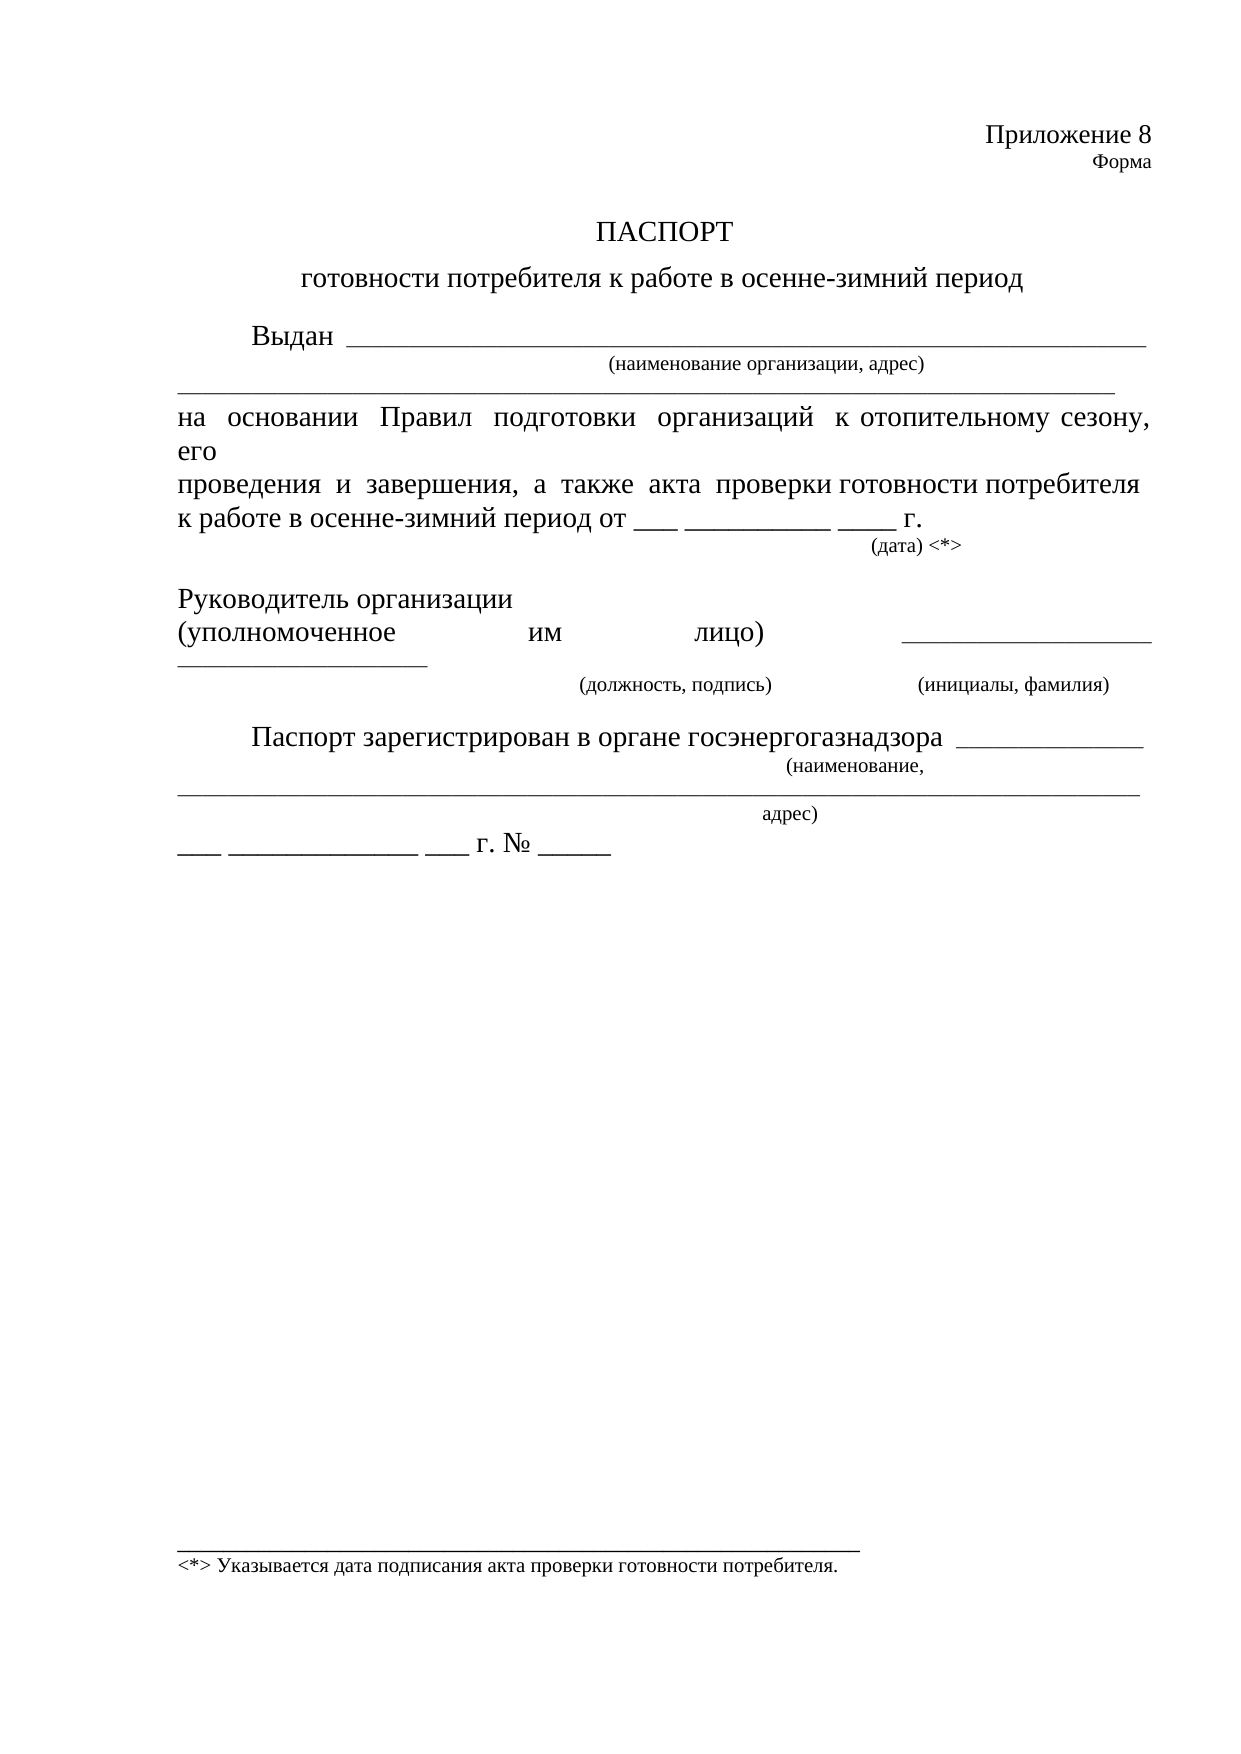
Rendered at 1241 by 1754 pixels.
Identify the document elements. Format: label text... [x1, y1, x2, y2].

text Приложение 8 [177, 118, 1152, 149]
text к работе в осенне-зимний период от ___ __________ ____ г. [177, 500, 1152, 533]
text (наименование, [177, 753, 1152, 777]
text (должность, подпись) (инициалы, фамилия) [177, 672, 1152, 696]
text на основании Правил подготовки организаций к отопительному сезону, его [177, 399, 1152, 466]
text _____________________________________________________________________________ [177, 777, 1152, 801]
text Руководитель организации [177, 581, 1152, 614]
text готовности потребителя к работе в осенне-зимний период [177, 261, 1147, 294]
text проведения и завершения, а также акта проверки готовности потребителя [177, 466, 1152, 500]
text ПАСПОРТ [177, 214, 1152, 248]
text <*> Указывается дата подписания акта проверки готовности потребителя. [177, 1553, 1152, 1577]
text (дата) <*> [177, 533, 1152, 557]
text (наименование организации, адрес) [177, 351, 1152, 375]
text (уполномоченное им лицо) ____________________ ____________________ [177, 614, 1152, 672]
text ___________________________________________________________ [177, 1529, 1152, 1553]
text ___ _____________ ___ г. № _____ [177, 825, 1152, 858]
text Паспорт зарегистрирован в органе госэнергогазнадзора _______________ [177, 719, 1152, 753]
text Форма [177, 149, 1152, 173]
text ___________________________________________________________________________ [177, 375, 1152, 399]
text Выдан ________________________________________________________________ [177, 318, 1152, 351]
text адрес) [177, 801, 1152, 825]
